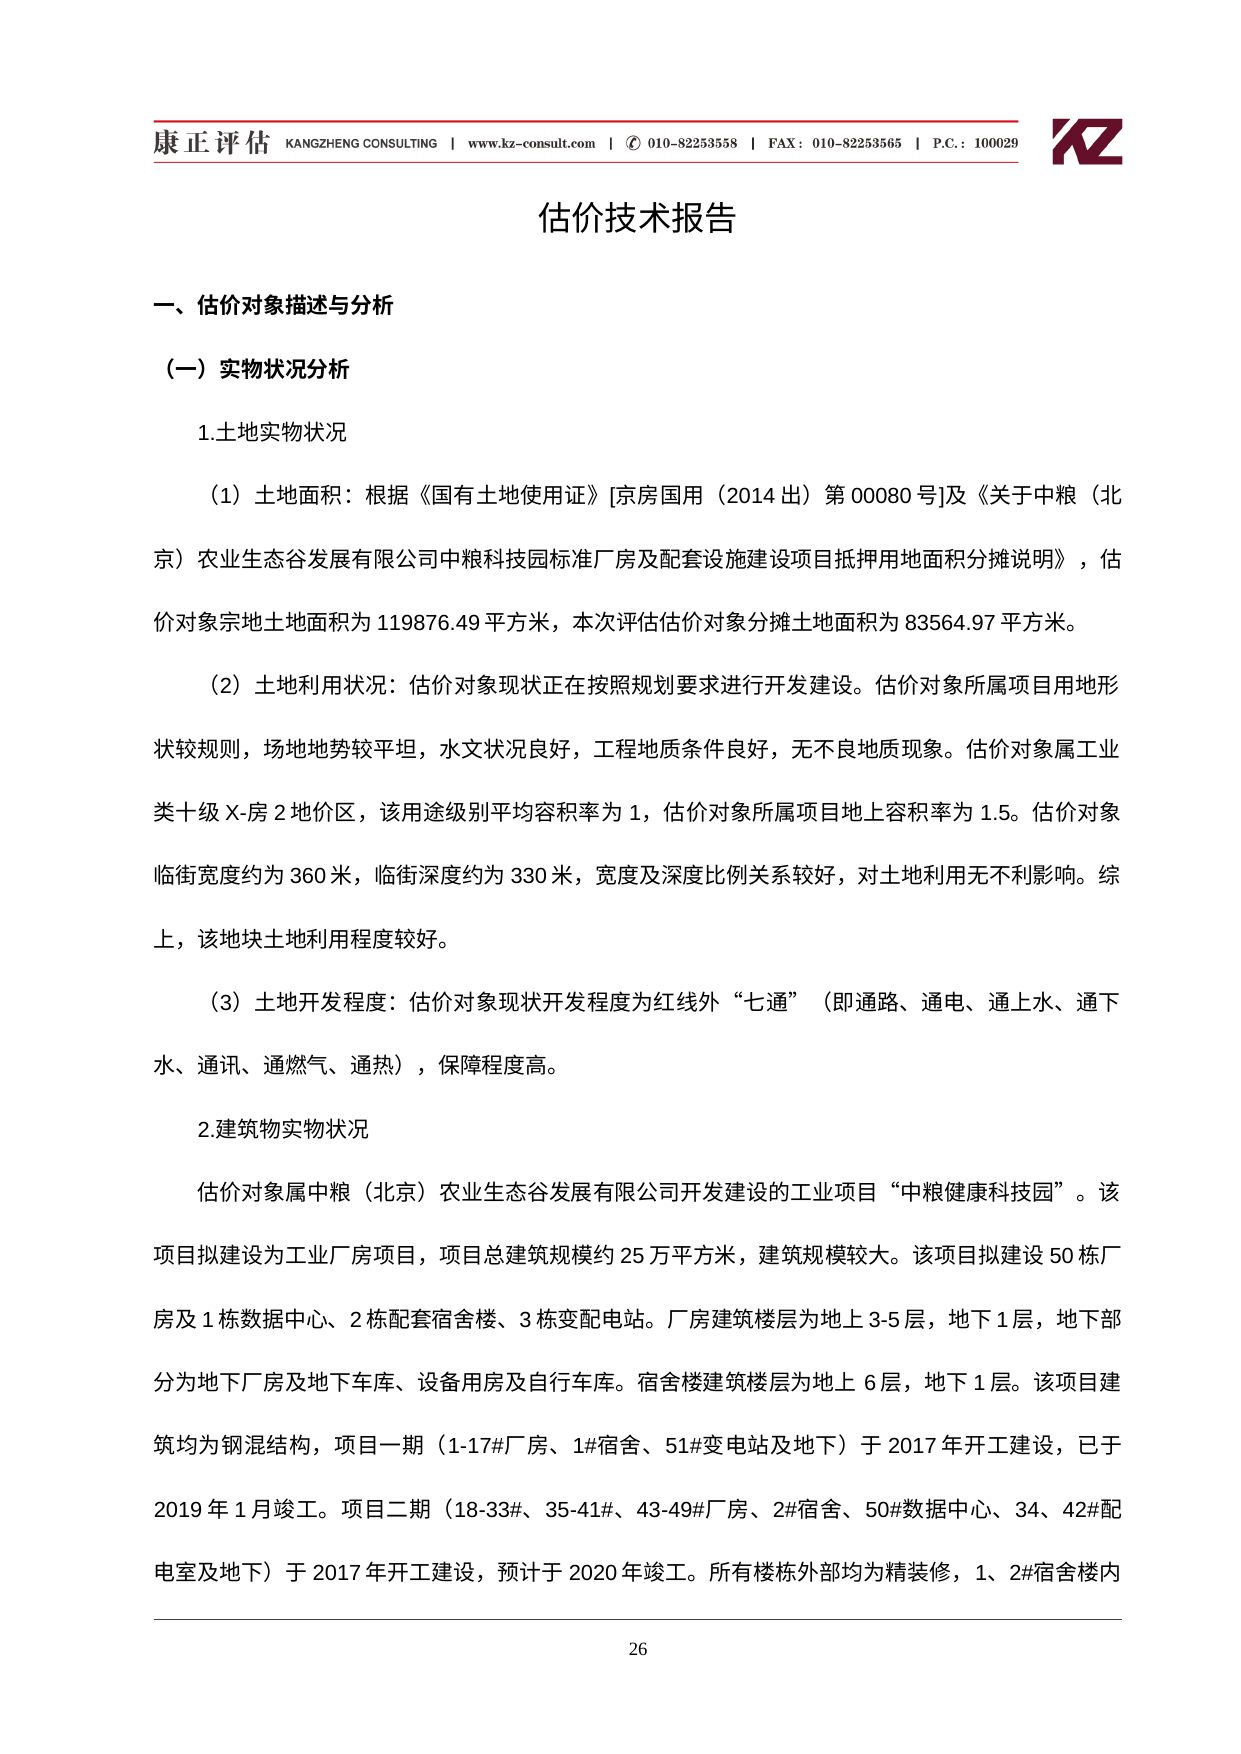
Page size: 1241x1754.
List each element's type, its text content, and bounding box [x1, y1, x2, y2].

text （2）土地利用状况：估价对象现状正在按照规划要求进行开发建设。估价对象所属项目用地形状较规则，场地地势较平坦，水文状况良好，工程地质条件良好，无不良地质现象。估价对象属工业类十级X-房2地价区，该用途级别平均容积率为1，估价对象所属项目地上容积率为1.5。估价对象临街宽度约为360米，临街深度约为330米，宽度及深度比例关系较好，对土地利用无不利影响。综上，该地块土地利用程度较好。 [153, 668, 1122, 953]
subtitle 估价技术报告 [153, 192, 1122, 240]
text 2.建筑物实物状况 [153, 1112, 1122, 1143]
subtitle （一）实物状况分析 [153, 352, 1122, 383]
text 1.土地实物状况 [153, 415, 1122, 447]
subtitle 一、估价对象描述与分析 [153, 288, 1122, 320]
text （3）土地开发程度：估价对象现状开发程度为红线外“七通”（即通路、通电、通上水、通下水、通讯、通燃气、通热），保障程度高。 [153, 985, 1122, 1080]
text （1）土地面积：根据《国有土地使用证》[京房国用（2014出）第00080号]及《关于中粮（北京）农业生态谷发展有限公司中粮科技园标准厂房及配套设施建设项目抵押用地面积分摊说明》，估价对象宗地土地面积为119876.49平方米，本次评估估价对象分摊土地面积为83564.97平方米。 [153, 478, 1122, 637]
picture [153, 118, 1123, 165]
